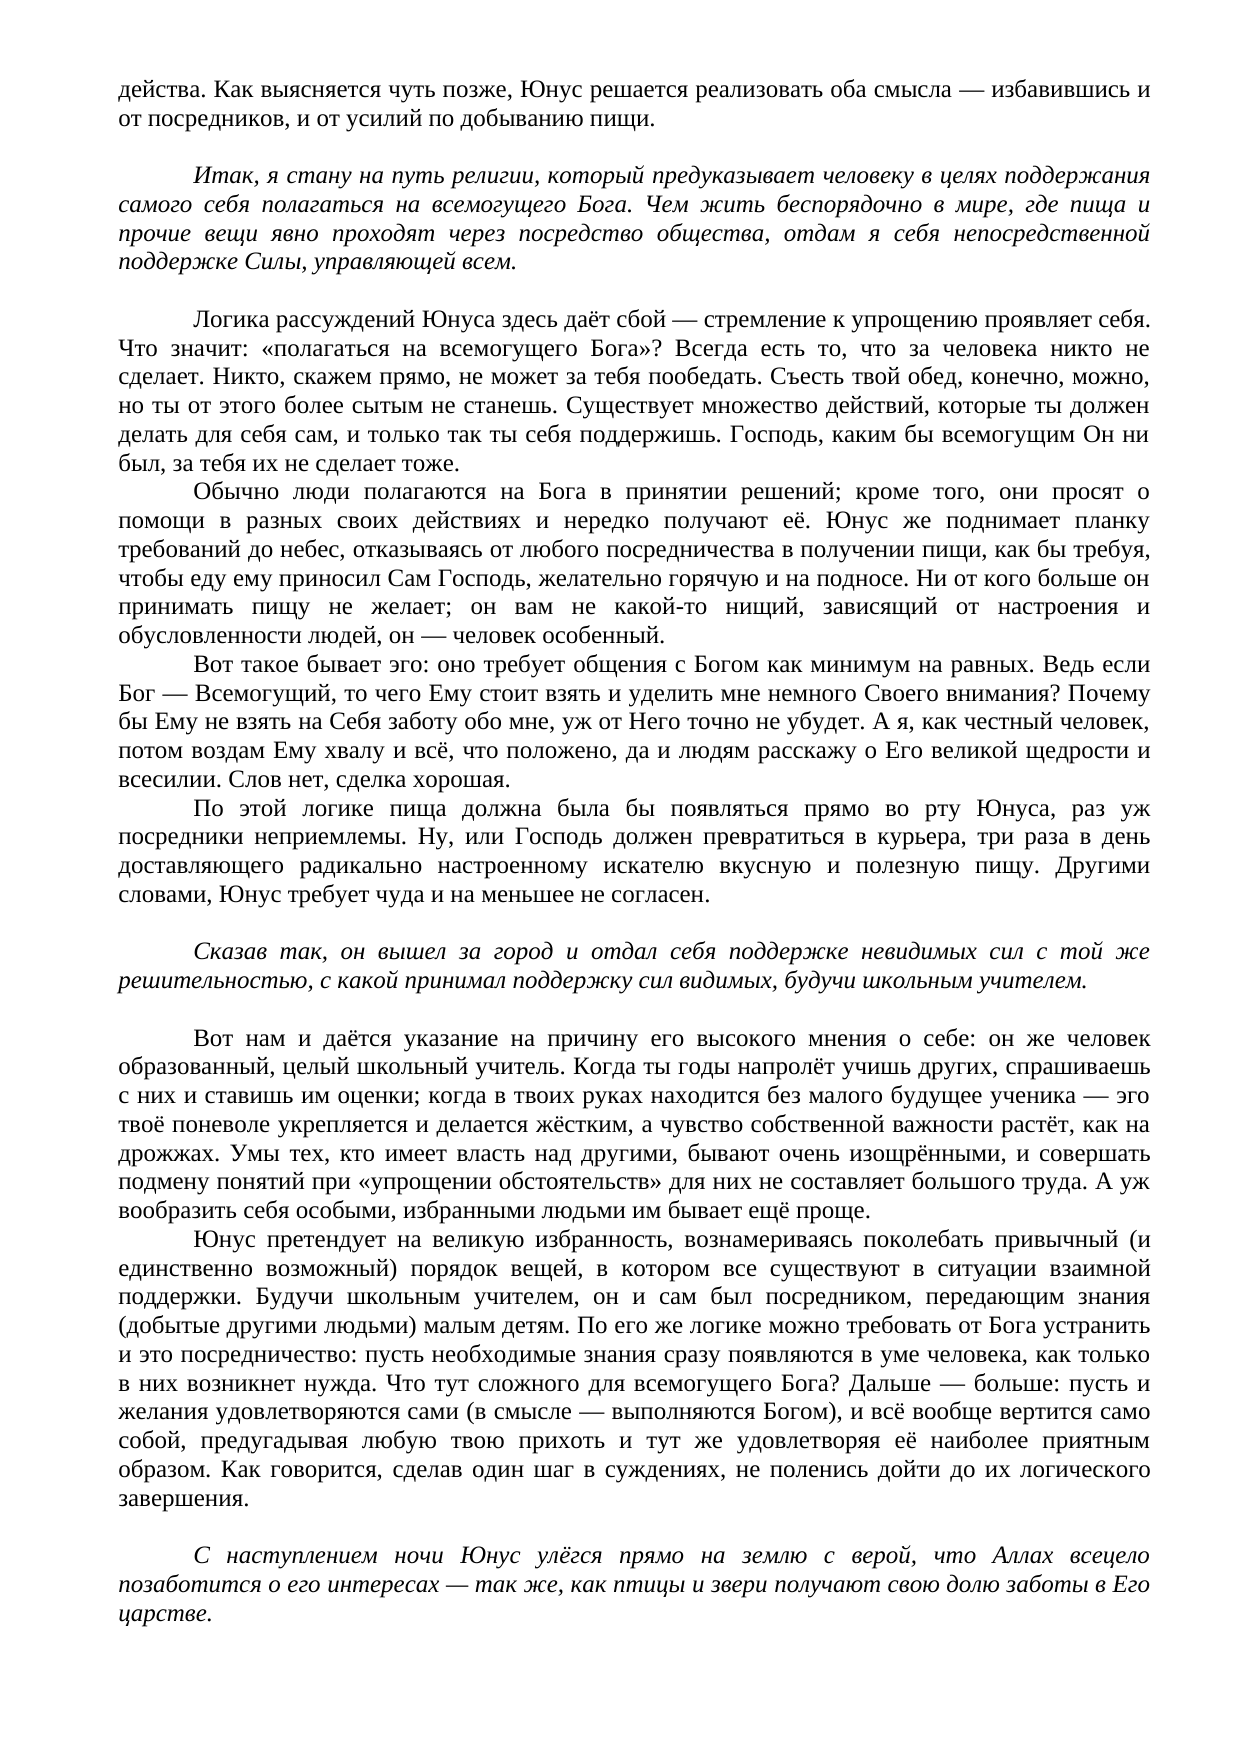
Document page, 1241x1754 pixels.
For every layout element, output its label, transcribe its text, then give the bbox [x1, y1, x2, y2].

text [118, 74, 1152, 131]
text Вот такое бывает эго: оно требует общения с Богом как минимум на равных. Ведь если Бог — Всемогущий, то чего Ему стоит взять и уделить мне немного Своего внимания? Почему бы Ему не взять на Себя заботу обо мне, уж от Него точно не убудет. А я, как честный человек, потом воздам Ему хвалу и всё, что положено, да и людям расскажу о Его великой щедрости и всесилии. Слов нет, сделка хорошая. [118, 649, 1152, 793]
text Вот нам и даётся указание на причину его высокого мнения о себе: он же человек образованный, целый школьный учитель. Когда ты годы напролёт учишь других, спрашиваешь с них и ставишь им оценки; когда в твоих руках находится без малого будущее ученика — эго твоё поневоле укрепляется и делается жёстким, а чувство собственной важности растёт, как на дрожжах. Умы тех, кто имеет власть над другими, бывают очень изощрёнными, и совершать подмену понятий при «упрощении обстоятельств» для них не составляет большого труда. А уж вообразить себя особыми, избранными людьми им бывает ещё проще. [118, 1023, 1152, 1224]
text Логика рассуждений Юнуса здесь даёт сбой — стремление к упрощению проявляет себя. Что значит: «полагаться на всемогущего Бога»? Всегда есть то, что за человека никто не сделает. Никто, скажем прямо, не может за тебя пообедать. Съесть твой обед, конечно, можно, но ты от этого более сытым не станешь. Существует множество действий, которые ты должен делать для себя сам, и только так ты себя поддержишь. Господь, каким бы всемогущим Он ни был, за тебя их не сделает тоже. [118, 304, 1152, 476]
text С наступлением ночи Юнус улёгся прямо на землю с верой, что Аллах всецело позаботится о его интересах — так же, как птицы и звери получают свою долю заботы в Его царстве. [118, 1540, 1152, 1626]
text По этой логике пища должна была бы появляться прямо во рту Юнуса, раз уж посредники неприемлемы. Ну, или Господь должен превратиться в курьера, три раза в день доставляющего радикально настроенному искателю вкусную и полезную пищу. Другими словами, Юнус требует чуда и на меньшее не согласен. [118, 793, 1152, 908]
text Юнус претендует на великую избранность, вознамериваясь поколебать привычный (и единственно возможный) порядок вещей, в котором все существуют в ситуации взаимной поддержки. Будучи школьным учителем, он и сам был посредником, передающим знания (добытые другими людьми) малым детям. По его же логике можно требовать от Бога устранить и это посредничество: пусть необходимые знания сразу появляются в уме человека, как только в них возникнет нужда. Что тут сложного для всемогущего Бога? Дальше — больше: пусть и желания удовлетворяются сами (в смысле — выполняются Богом), и всё вообще вертится само собой, предугадывая любую твою прихоть и тут же удовлетворяя её наиболее приятным образом. Как говорится, сделав один шаг в суждениях, не поленись дойти до их логического завершения. [118, 1224, 1152, 1511]
text Обычно люди полагаются на Бога в принятии решений; кроме того, они просят о помощи в разных своих действиях и нередко получают её. Юнус же поднимает планку требований до небес, отказываясь от любого посредничества в получении пищи, как бы требуя, чтобы еду ему приносил Сам Господь, желательно горячую и на подносе. Ни от кого больше он принимать пищу не желает; он вам не какой-то нищий, зависящий от настроения и обусловленности людей, он — человек особенный. [118, 476, 1152, 649]
text Итак, я стану на путь религии, который предуказывает человеку в целях поддержания самого себя полагаться на всемогущего Бога. Чем жить беспорядочно в мире, где пища и прочие вещи явно проходят через посредство общества, отдам я себя непосредственной поддержке Силы, управляющей всем. [118, 160, 1152, 275]
text Сказав так, он вышел за город и отдал себя поддержке невидимых сил с той же решительностью, с какой принимал поддержку сил видимых, будучи школьным учителем. [118, 936, 1152, 994]
